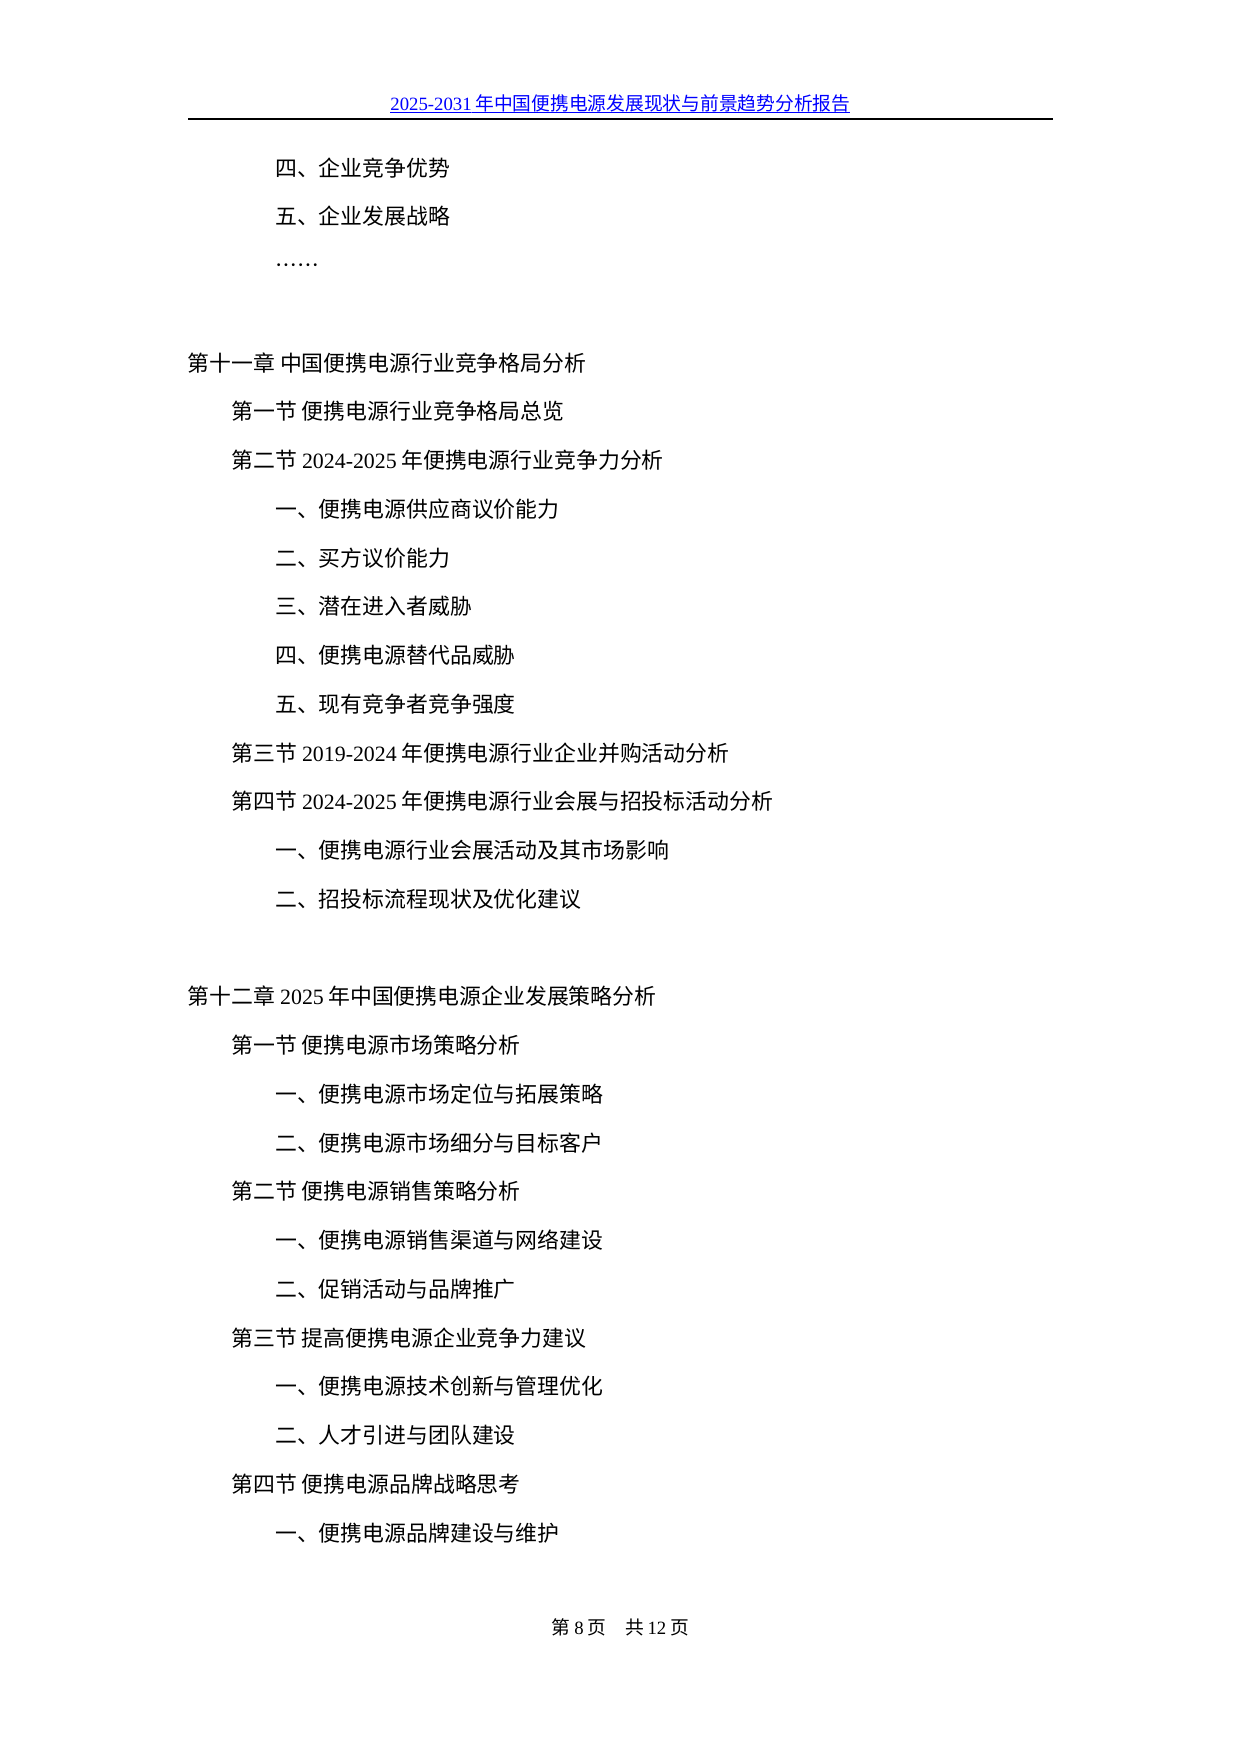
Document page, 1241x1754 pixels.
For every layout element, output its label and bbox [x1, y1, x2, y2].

text [187, 150, 1053, 1548]
